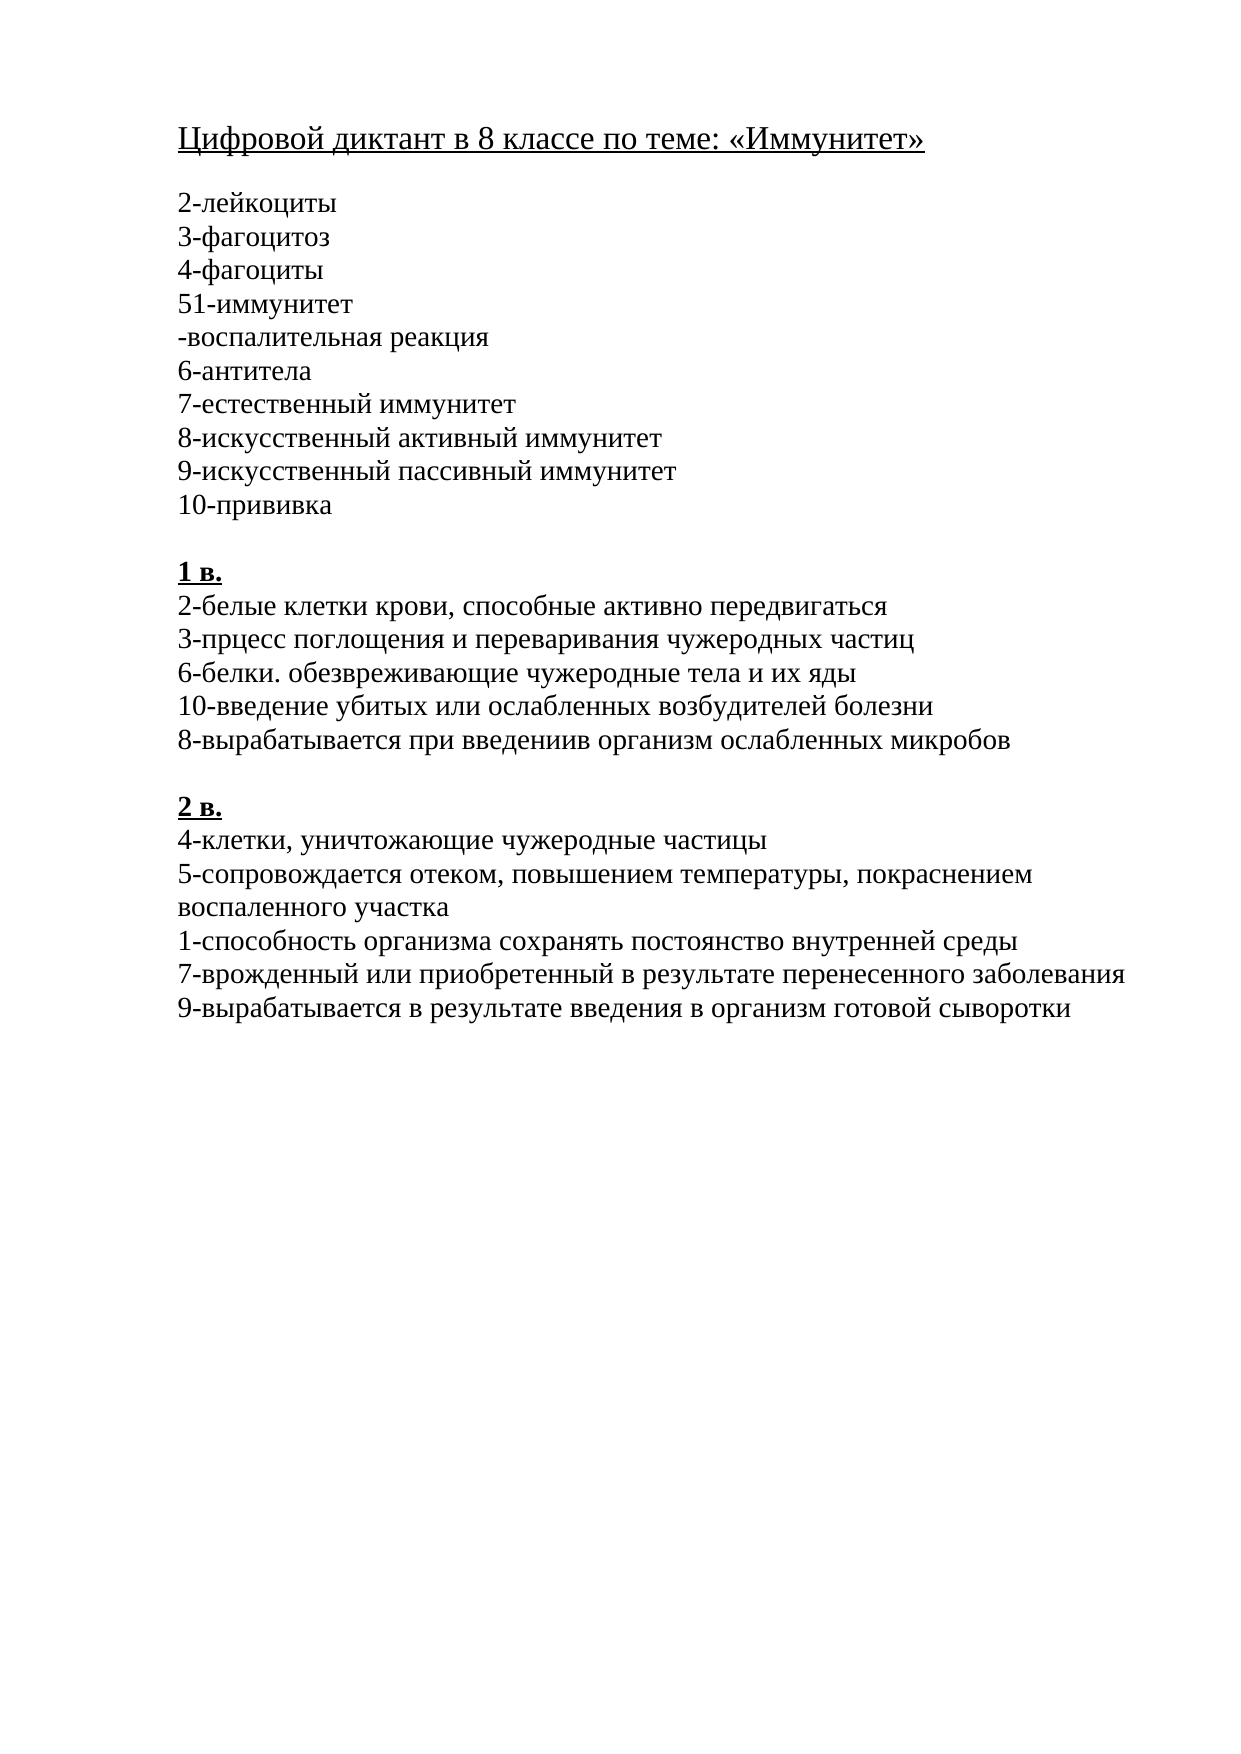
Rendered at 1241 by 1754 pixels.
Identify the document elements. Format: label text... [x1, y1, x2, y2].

text 7-естественный иммунитет [177, 386, 1152, 420]
text 2 в. [177, 789, 1152, 822]
text 3-прцесс поглощения и переваривания чужеродных частиц [177, 621, 1152, 655]
text 2-белые клетки крови, способные активно передвигаться [177, 588, 1152, 621]
text 6-антитела [177, 353, 1152, 386]
text 6-белки. обезвреживающие чужеродные тела и их яды [177, 655, 1152, 688]
text 8-искусственный активный иммунитет [177, 420, 1152, 453]
text 4-клетки, уничтожающие чужеродные частицы [177, 822, 1152, 856]
text 2-лейкоциты [177, 185, 1152, 219]
text 9-искусственный пассивный иммунитет [177, 453, 1152, 487]
text 9-вырабатывается в результате введения в организм готовой сыворотки [177, 990, 1152, 1024]
text 7-врожденный или приобретенный в результате перенесенного заболевания [177, 957, 1152, 990]
text 5-сопровождается отеком, повышением температуры, покраснением воспаленного участка [177, 856, 1152, 923]
text 1-способность организма сохранять постоянство внутренней среды [177, 923, 1152, 957]
text -воспалительная реакция [177, 319, 1152, 353]
text 10-прививка [177, 487, 1152, 521]
text Цифровой диктант в 8 классе по теме: «Иммунитет» [177, 118, 1152, 156]
text 51-иммунитет [177, 286, 1152, 319]
text 4-фагоциты [177, 252, 1152, 286]
text 3-фагоцитоз [177, 219, 1152, 252]
text 8-вырабатывается при введениив организм ослабленных микробов [177, 722, 1152, 755]
text 1 в. [177, 554, 1152, 588]
text 10-введение убитых или ослабленных возбудителей болезни [177, 688, 1152, 722]
